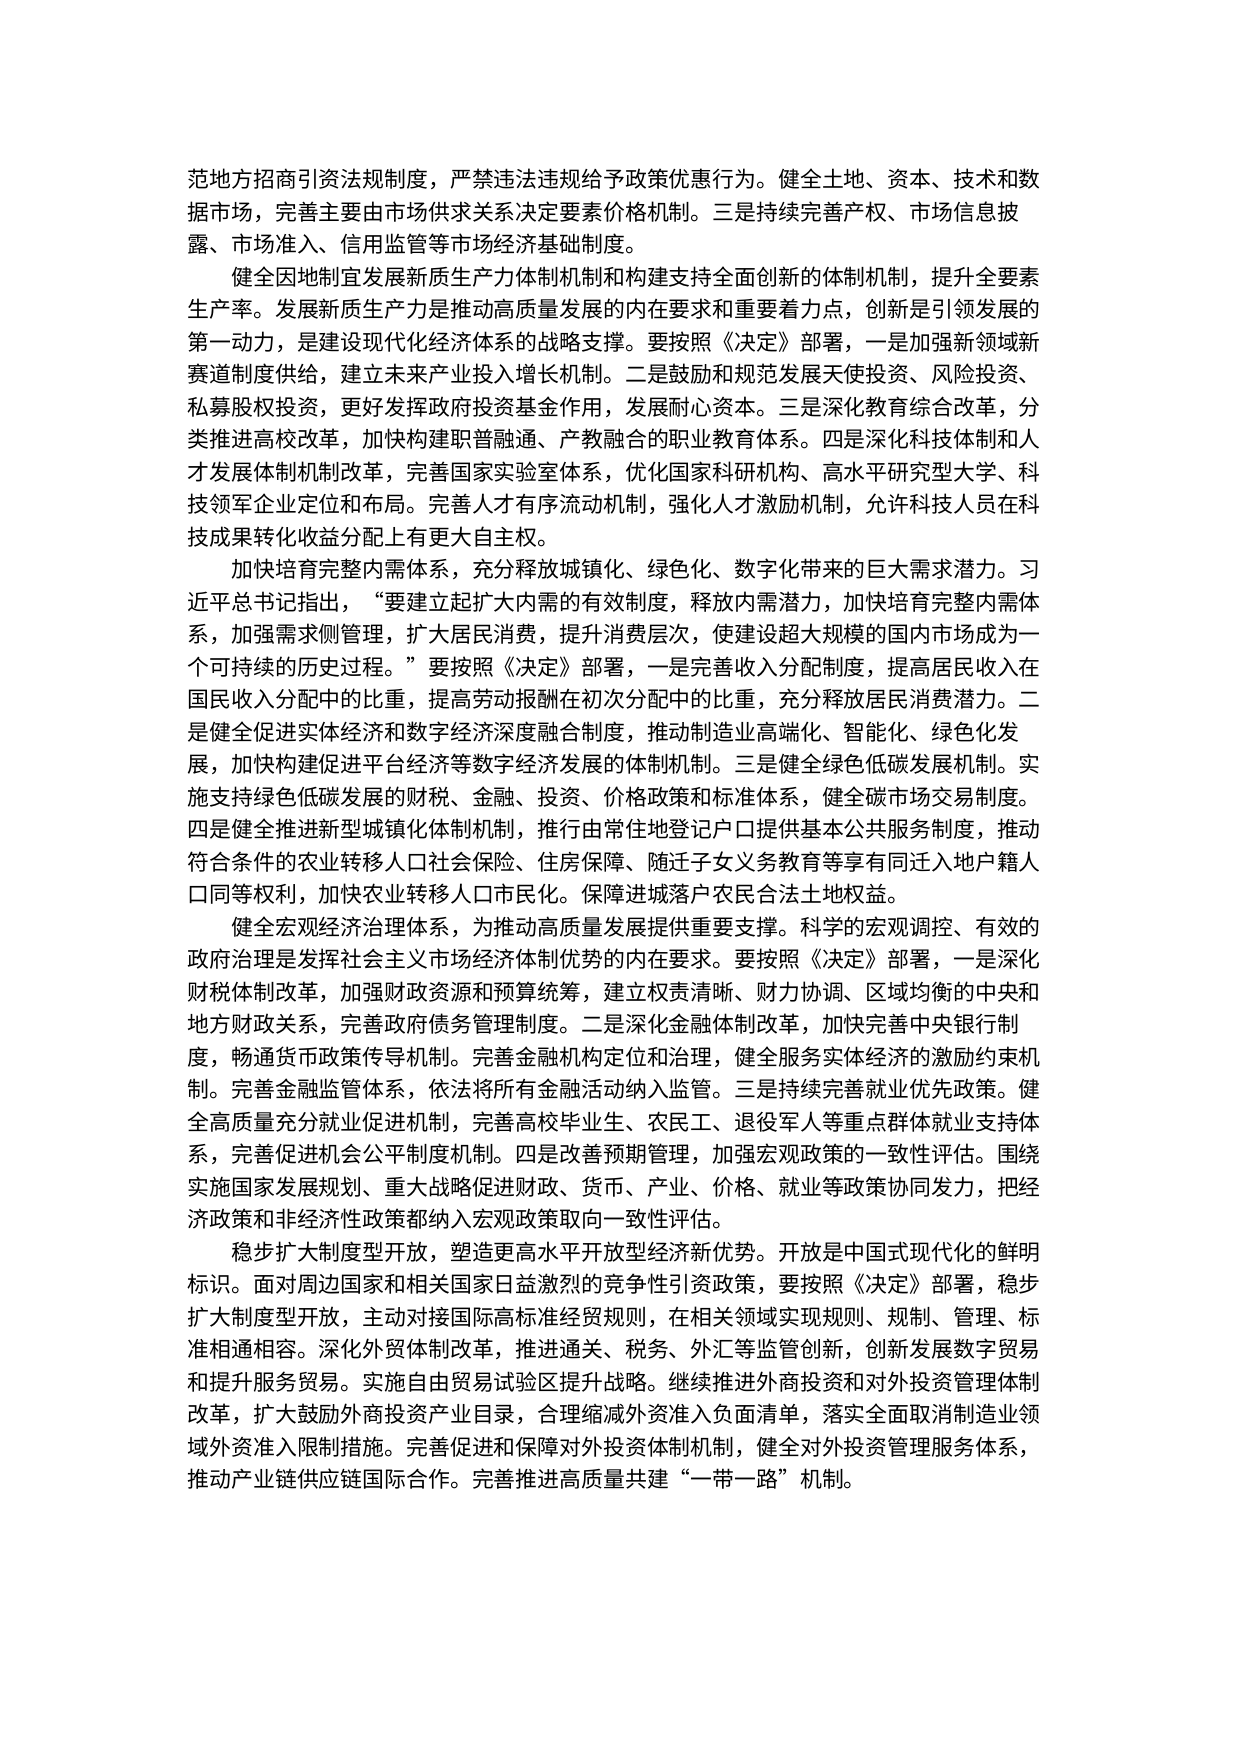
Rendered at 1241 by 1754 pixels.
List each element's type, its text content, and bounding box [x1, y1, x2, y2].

text 稳步扩大制度型开放，塑造更高水平开放型经济新优势。开放是中国式现代化的鲜明标识。面对周边国家和相关国家日益激烈的竞争性引资政策，要按照《决定》部署，稳步扩大制度型开放，主动对接国际高标准经贸规则，在相关领域实现规则、规制、管理、标准相通相容。深化外贸体制改革，推进通关、税务、外汇等监管创新，创新发展数字贸易和提升服务贸易。实施自由贸易试验区提升战略。继续推进外商投资和对外投资管理体制改革，扩大鼓励外商投资产业目录，合理缩减外资准入负面清单，落实全面取消制造业领域外资准入限制措施。完善促进和保障对外投资体制机制，健全对外投资管理服务体系，推动产业链供应链国际合作。完善推进高质量共建“一带一路”机制。 [187, 1234, 1053, 1494]
text 健全因地制宜发展新质生产力体制机制和构建支持全面创新的体制机制，提升全要素生产率。发展新质生产力是推动高质量发展的内在要求和重要着力点，创新是引领发展的第一动力，是建设现代化经济体系的战略支撑。要按照《决定》部署，一是加强新领域新赛道制度供给，建立未来产业投入增长机制。二是鼓励和规范发展天使投资、风险投资、私募股权投资，更好发挥政府投资基金作用，发展耐心资本。三是深化教育综合改革，分类推进高校改革，加快构建职普融通、产教融合的职业教育体系。四是深化科技体制和人才发展体制机制改革，完善国家实验室体系，优化国家科研机构、高水平研究型大学、科技领军企业定位和布局。完善人才有序流动机制，强化人才激励机制，允许科技人员在科技成果转化收益分配上有更大自主权。 [187, 259, 1053, 552]
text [187, 162, 1053, 259]
text 加快培育完整内需体系，充分释放城镇化、绿色化、数字化带来的巨大需求潜力。习近平总书记指出，“要建立起扩大内需的有效制度，释放内需潜力，加快培育完整内需体系，加强需求侧管理，扩大居民消费，提升消费层次，使建设超大规模的国内市场成为一个可持续的历史过程。”要按照《决定》部署，一是完善收入分配制度，提高居民收入在国民收入分配中的比重，提高劳动报酬在初次分配中的比重，充分释放居民消费潜力。二是健全促进实体经济和数字经济深度融合制度，推动制造业高端化、智能化、绿色化发展，加快构建促进平台经济等数字经济发展的体制机制。三是健全绿色低碳发展机制。实施支持绿色低碳发展的财税、金融、投资、价格政策和标准体系，健全碳市场交易制度。四是健全推进新型城镇化体制机制，推行由常住地登记户口提供基本公共服务制度，推动符合条件的农业转移人口社会保险、住房保障、随迁子女义务教育等享有同迁入地户籍人口同等权利，加快农业转移人口市民化。保障进城落户农民合法土地权益。 [187, 552, 1053, 909]
text 健全宏观经济治理体系，为推动高质量发展提供重要支撑。科学的宏观调控、有效的政府治理是发挥社会主义市场经济体制优势的内在要求。要按照《决定》部署，一是深化财税体制改革，加强财政资源和预算统筹，建立权责清晰、财力协调、区域均衡的中央和地方财政关系，完善政府债务管理制度。二是深化金融体制改革，加快完善中央银行制度，畅通货币政策传导机制。完善金融机构定位和治理，健全服务实体经济的激励约束机制。完善金融监管体系，依法将所有金融活动纳入监管。三是持续完善就业优先政策。健全高质量充分就业促进机制，完善高校毕业生、农民工、退役军人等重点群体就业支持体系，完善促进机会公平制度机制。四是改善预期管理，加强宏观政策的一致性评估。围绕实施国家发展规划、重大战略促进财政、货币、产业、价格、就业等政策协同发力，把经济政策和非经济性政策都纳入宏观政策取向一致性评估。 [187, 909, 1053, 1234]
